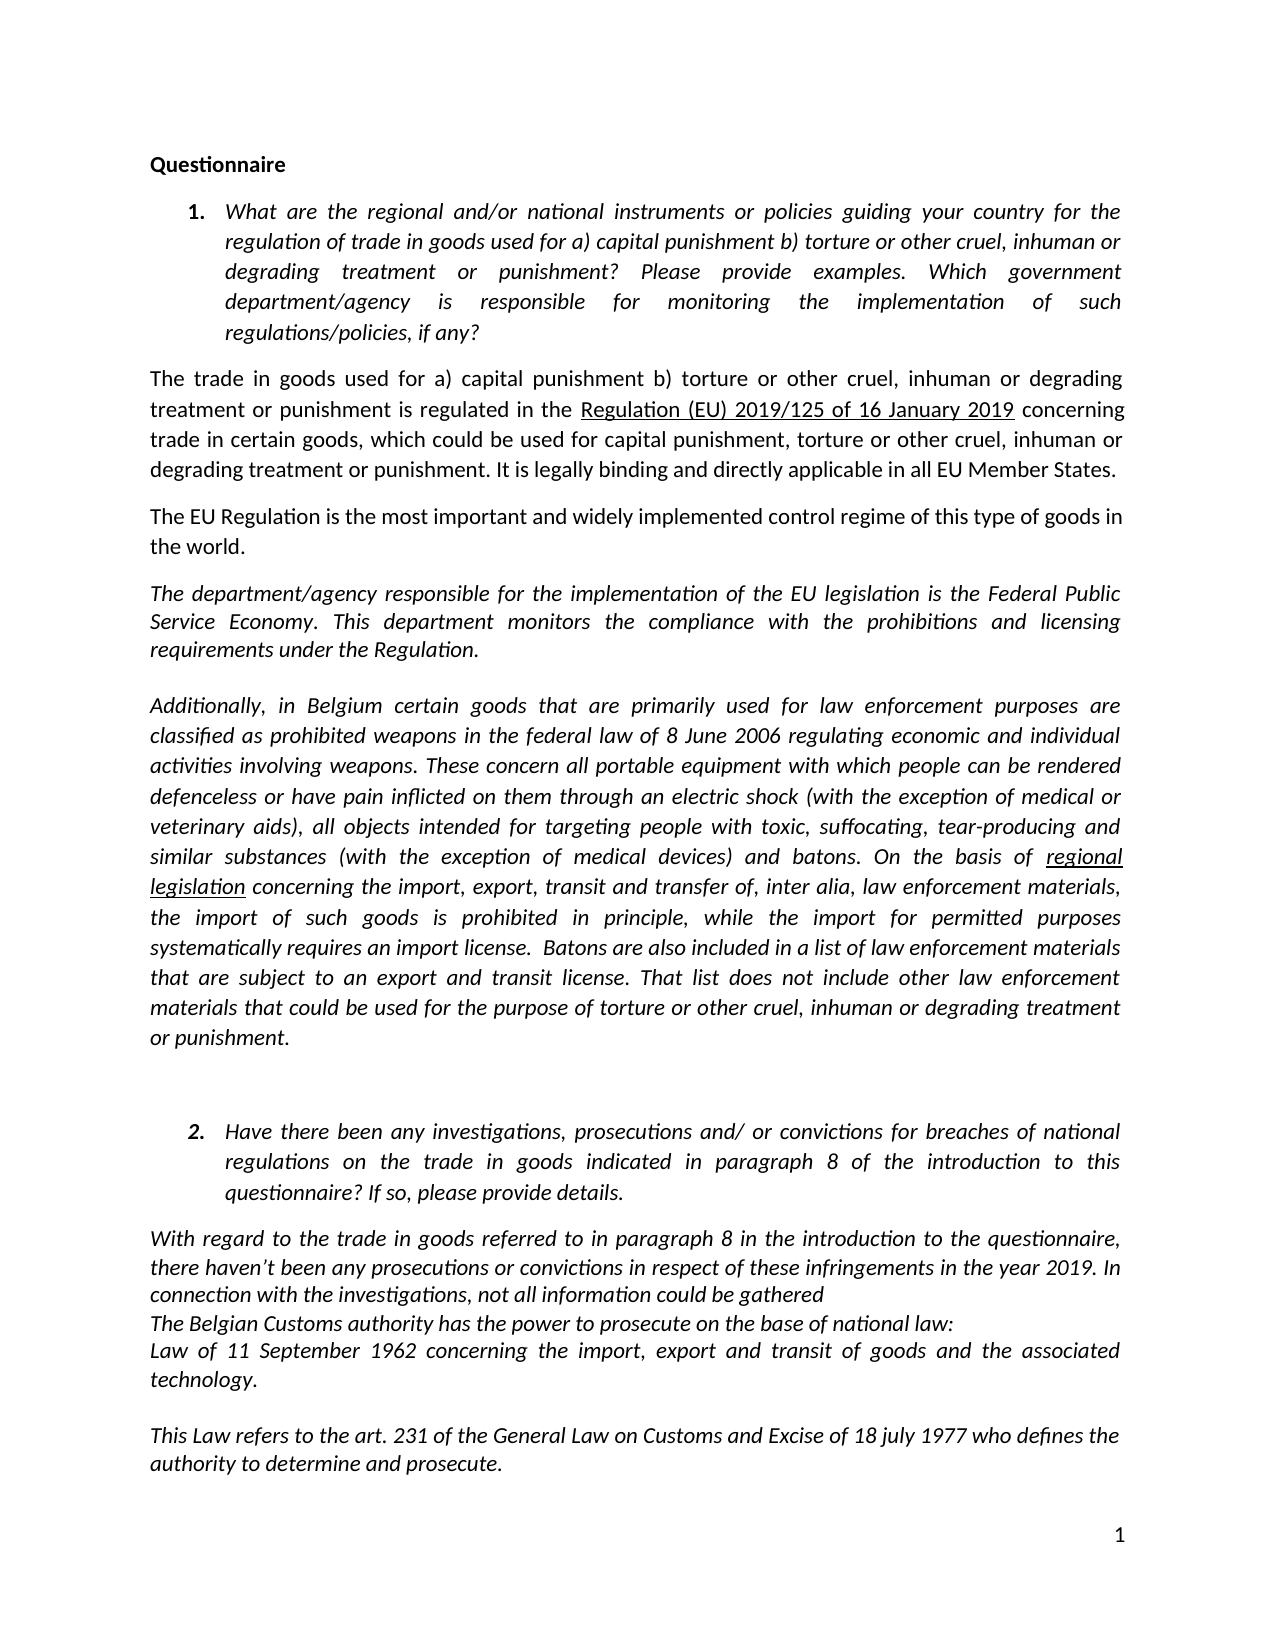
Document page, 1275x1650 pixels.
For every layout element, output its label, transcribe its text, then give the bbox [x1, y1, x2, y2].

text Additionally, in Belgium certain goods that are primarily used for law enforcement purposes are classified as prohibited weapons in the federal law of 8 June 2006 regulating economic and individual activities involving weapons. These concern all portable equipment with which people can be rendered defenceless or have pain inflicted on them through an electric shock (with the exception of medical or veterinary aids), all objects intended for targeting people with toxic, suffocating, tear-producing and similar substances (with the exception of medical devices) and batons. On the basis of regional legislation concerning the import, export, transit and transfer of, inter alia, law enforcement materials, the import of such goods is prohibited in principle, while the import for permitted purposes systematically requires an import license. Batons are also included in a list of law enforcement materials that are subject to an export and transit license. That list does not include other law enforcement materials that could be used for the purpose of torture or other cruel, inhuman or degrading treatment or punishment. [150, 691, 1125, 1052]
text With regard to the trade in goods referred to in paragraph 8 in the introduction to the questionnaire, there haven’t been any prosecutions or convictions in respect of these infringements in the year 2019. In connection with the investigations, not all information could be gathered [150, 1224, 1125, 1309]
text The trade in goods used for a) capital punishment b) torture or other cruel, inhuman or degrading treatment or punishment is regulated in the Regulation (EU) 2019/125 of 16 January 2019 concerning trade in certain goods, which could be used for capital punishment, torture or other cruel, inhuman or degrading treatment or punishment. It is legally binding and directly applicable in all EU Member States. [150, 364, 1125, 483]
text This Law refers to the art. 231 of the General Law on Customs and Excise of 18 july 1977 who defines the authority to determine and prosecute. [150, 1421, 1125, 1477]
list What are the regional and/or national instruments or policies guiding your country for the regulation of trade in goods used for a) capital punishment b) torture or other cruel, inhuman or degrading treatment or punishment? Please provide examples. Which government department/agency is responsible for monitoring the implementation of such regulations/policies, if any? [187, 197, 1125, 346]
text Law of 11 September 1962 concerning the import, export and transit of goods and the associated technology. [150, 1337, 1125, 1393]
text The Belgian Customs authority has the power to prosecute on the base of national law: [150, 1309, 1125, 1337]
text Questionnaire [150, 150, 1125, 178]
list Have there been any investigations, prosecutions and/ or convictions for breaches of national regulations on the trade in goods indicated in paragraph 8 of the introduction to this questionnaire? If so, please provide details. [187, 1117, 1125, 1206]
text The EU Regulation is the most important and widely implemented control regime of this type of goods in the world. [150, 502, 1125, 560]
text The department/agency responsible for the implementation of the EU legislation is the Federal Public Service Economy. This department monitors the compliance with the prohibitions and licensing requirements under the Regulation. [150, 579, 1125, 663]
